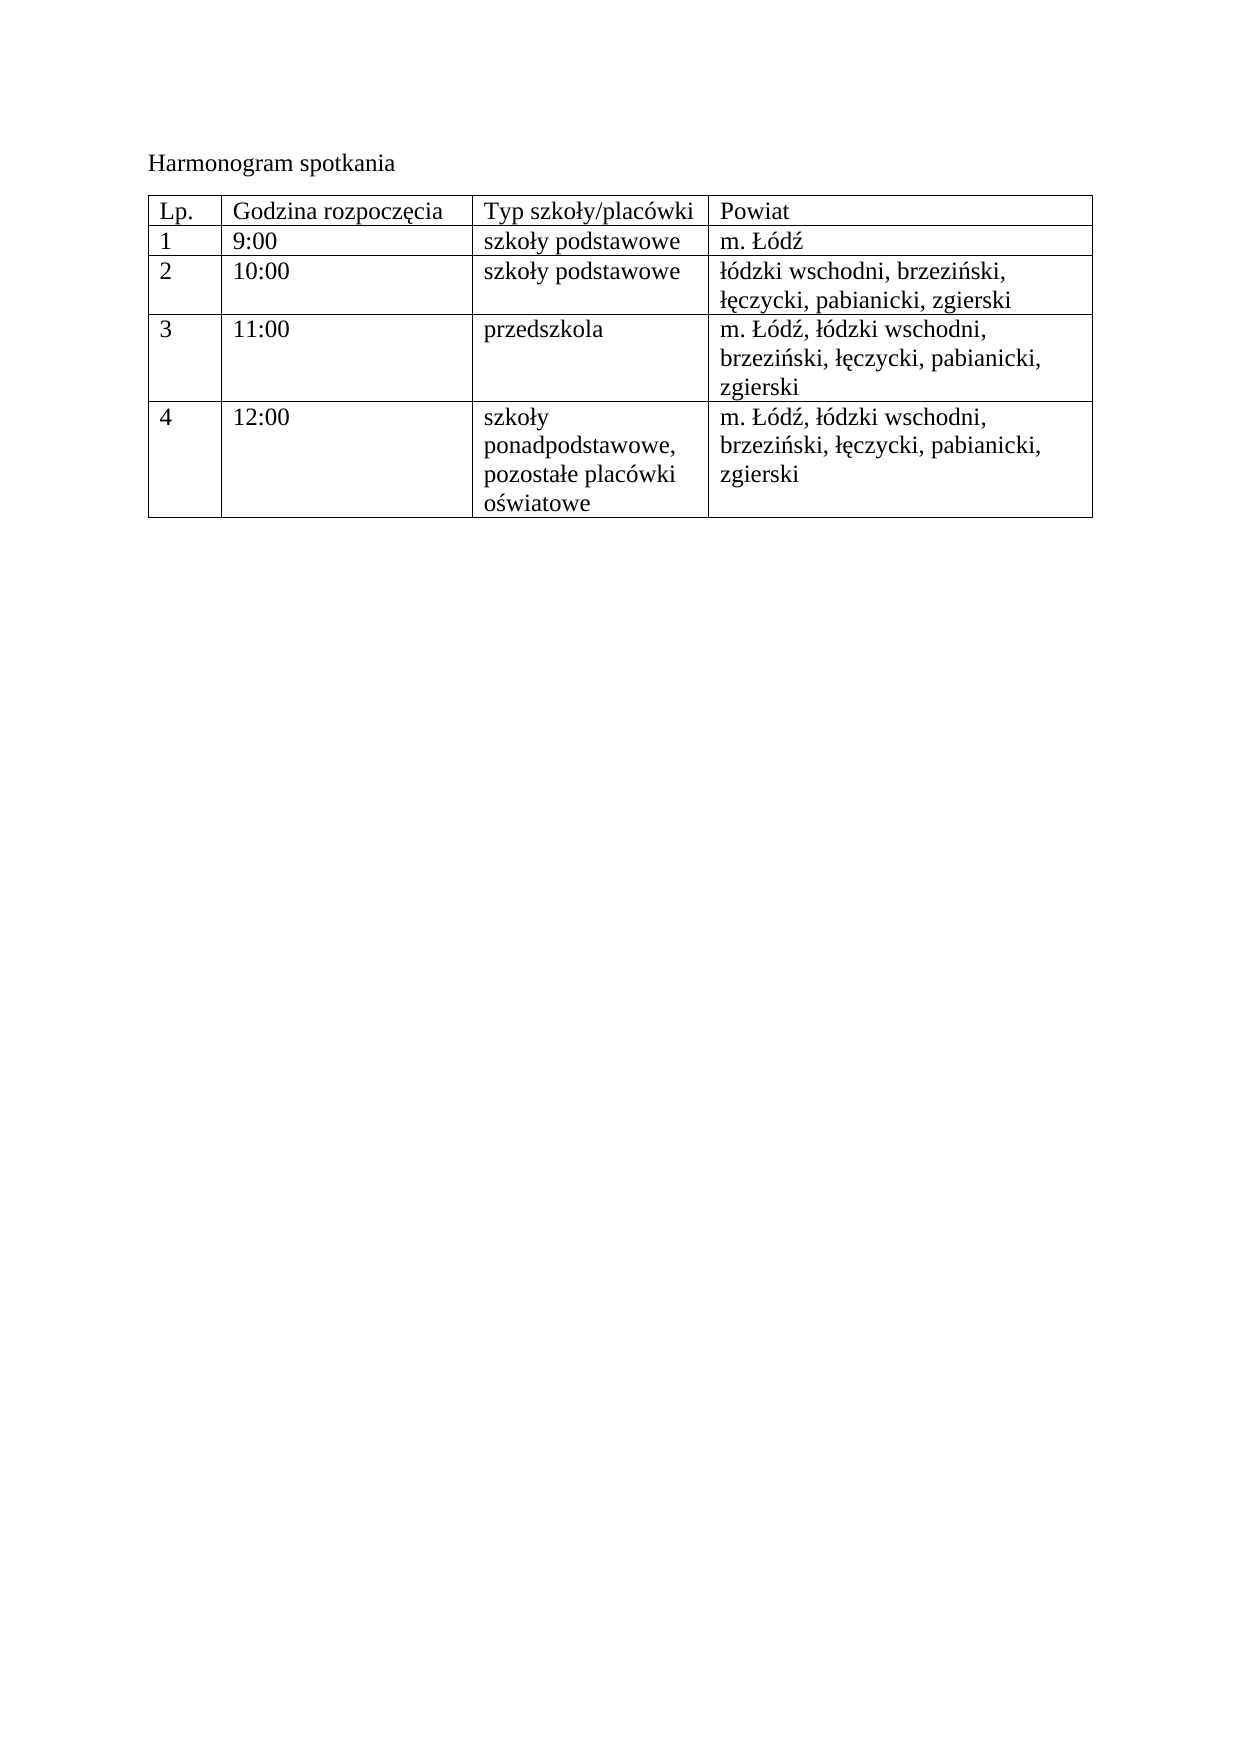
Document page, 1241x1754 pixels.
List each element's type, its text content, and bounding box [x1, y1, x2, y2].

table_header Powiat [709, 196, 1092, 225]
text Harmonogram spotkania [148, 148, 1093, 176]
table_header Lp. [149, 196, 221, 225]
table_cell szkoły ponadpodstawowe, pozostałe placówki oświatowe [473, 402, 708, 517]
table_cell 4 [149, 402, 221, 517]
table_cell m. Łódź, łódzki wschodni, brzeziński, łęczycki, pabianicki, zgierski [709, 402, 1092, 517]
table_cell szkoły podstawowe [473, 256, 708, 313]
table_cell przedszkola [473, 315, 708, 401]
table_cell 1 [149, 226, 221, 255]
table_cell 3 [149, 315, 221, 401]
table_cell łódzki wschodni, brzeziński, łęczycki, pabianicki, zgierski [709, 256, 1092, 313]
table_header Typ szkoły/placówki [473, 196, 708, 225]
table_cell 2 [149, 256, 221, 313]
table_cell 9:00 [222, 226, 472, 255]
table_cell m. Łódź, łódzki wschodni, brzeziński, łęczycki, pabianicki, zgierski [709, 315, 1092, 401]
table_cell 11:00 [222, 315, 472, 401]
table_cell szkoły podstawowe [473, 226, 708, 255]
table_cell 12:00 [222, 402, 472, 517]
table_header Godzina rozpoczęcia [222, 196, 472, 225]
table_cell m. Łódź [709, 226, 1092, 255]
table_cell 10:00 [222, 256, 472, 313]
